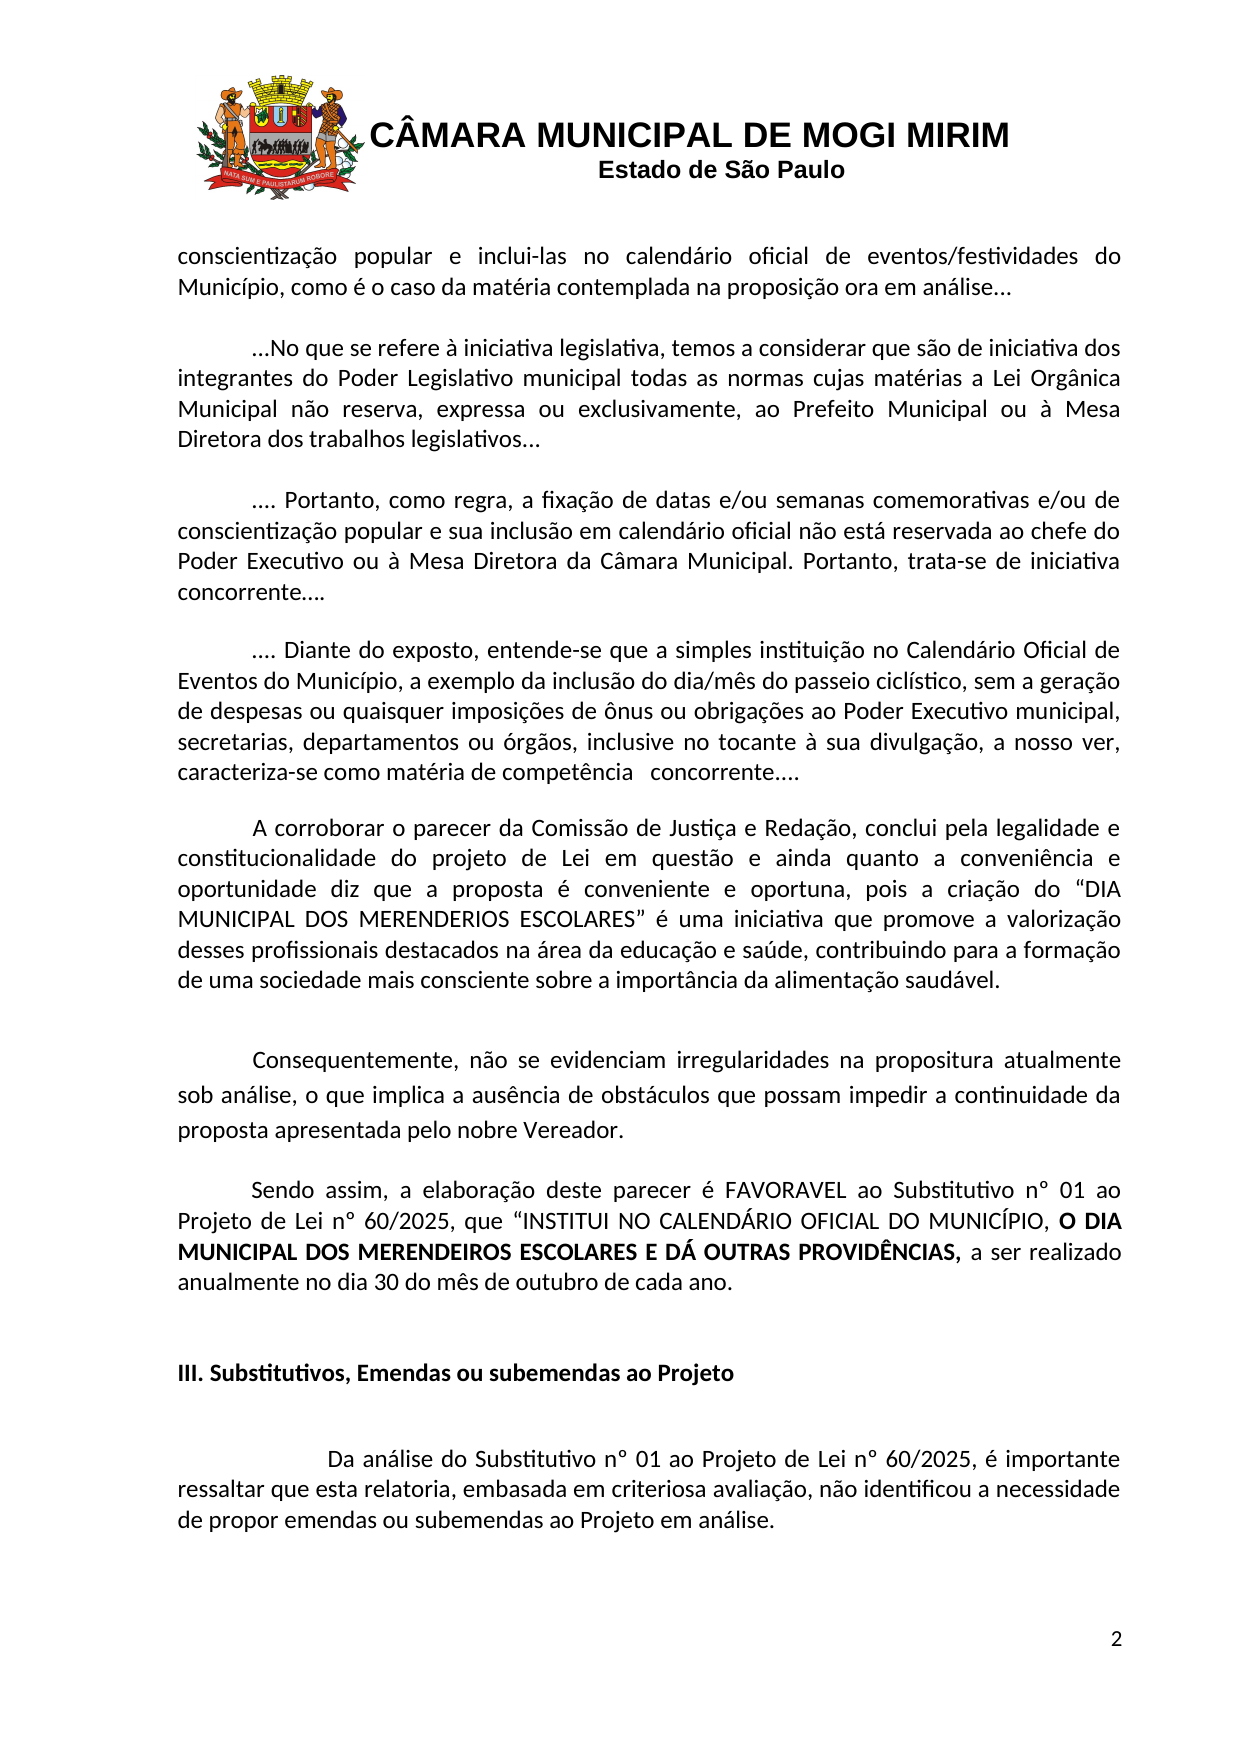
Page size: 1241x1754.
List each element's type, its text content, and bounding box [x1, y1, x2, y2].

text ...No que se refere à iniciativa legislativa, temos a considerar que são de iniciativa dos integrantes do Poder Legislativo municipal todas as normas cujas matérias a Lei Orgânica Municipal não reserva, expressa ou exclusivamente, ao Prefeito Municipal ou à Mesa Diretora dos trabalhos legislativos... [177, 332, 1122, 454]
picture [195, 75, 366, 200]
text .... Diante do exposto, entende-se que a simples instituição no Calendário Oficial de Eventos do Município, a exemplo da inclusão do dia/mês do passeio ciclístico, sem a geração de despesas ou quaisquer imposições de ônus ou obrigações ao Poder Executivo municipal, secretarias, departamentos ou órgãos, inclusive no tocante à sua divulgação, a nosso ver, caracteriza-se como matéria de competência concorrente.... [177, 634, 1122, 787]
text .... Portanto, como regra, a fixação de datas e/ou semanas comemorativas e/ou de conscientização popular e sua inclusão em calendário oficial não está reservada ao chefe do Poder Executivo ou à Mesa Diretora da Câmara Municipal. Portanto, trata-se de iniciativa concorrente…. [177, 484, 1122, 606]
text III. Substitutivos, Emendas ou subemendas ao Projeto [177, 1357, 1122, 1387]
text Da análise do Substitutivo nº 01 ao Projeto de Lei nº 60/2025, é importante ressaltar que esta relatoria, embasada em criteriosa avaliação, não identificou a necessidade de propor emendas ou subemendas ao Projeto em análise. [177, 1443, 1122, 1534]
text Sendo assim, a elaboração deste parecer é FAVORAVEL ao Substitutivo nº 01 ao Projeto de Lei nº 60/2025, que “INSTITUI NO CALENDÁRIO OFICIAL DO MUNICÍPIO, O DIA MUNICIPAL DOS MERENDEIROS ESCOLARES E DÁ OUTRAS PROVIDÊNCIAS, a ser realizado anualmente no dia 30 do mês de outubro de cada ano. [177, 1175, 1122, 1297]
text Consequentemente, não se evidenciam irregularidades na propositura atualmente sob análise, o que implica a ausência de obstáculos que possam impedir a continuidade da proposta apresentada pelo nobre Vereador. [177, 1045, 1122, 1145]
text A corroborar o parecer da Comissão de Justiça e Redação, conclui pela legalidade e constitucionalidade do projeto de Lei em questão e ainda quanto a conveniência e oportunidade diz que a proposta é conveniente e oportuna, pois a criação do “DIA MUNICIPAL DOS MERENDERIOS ESCOLARES” é uma iniciativa que promove a valorização desses profissionais destacados na área da educação e saúde, contribuindo para a formação de uma sociedade mais consciente sobre a importância da alimentação saudável. [177, 812, 1122, 995]
